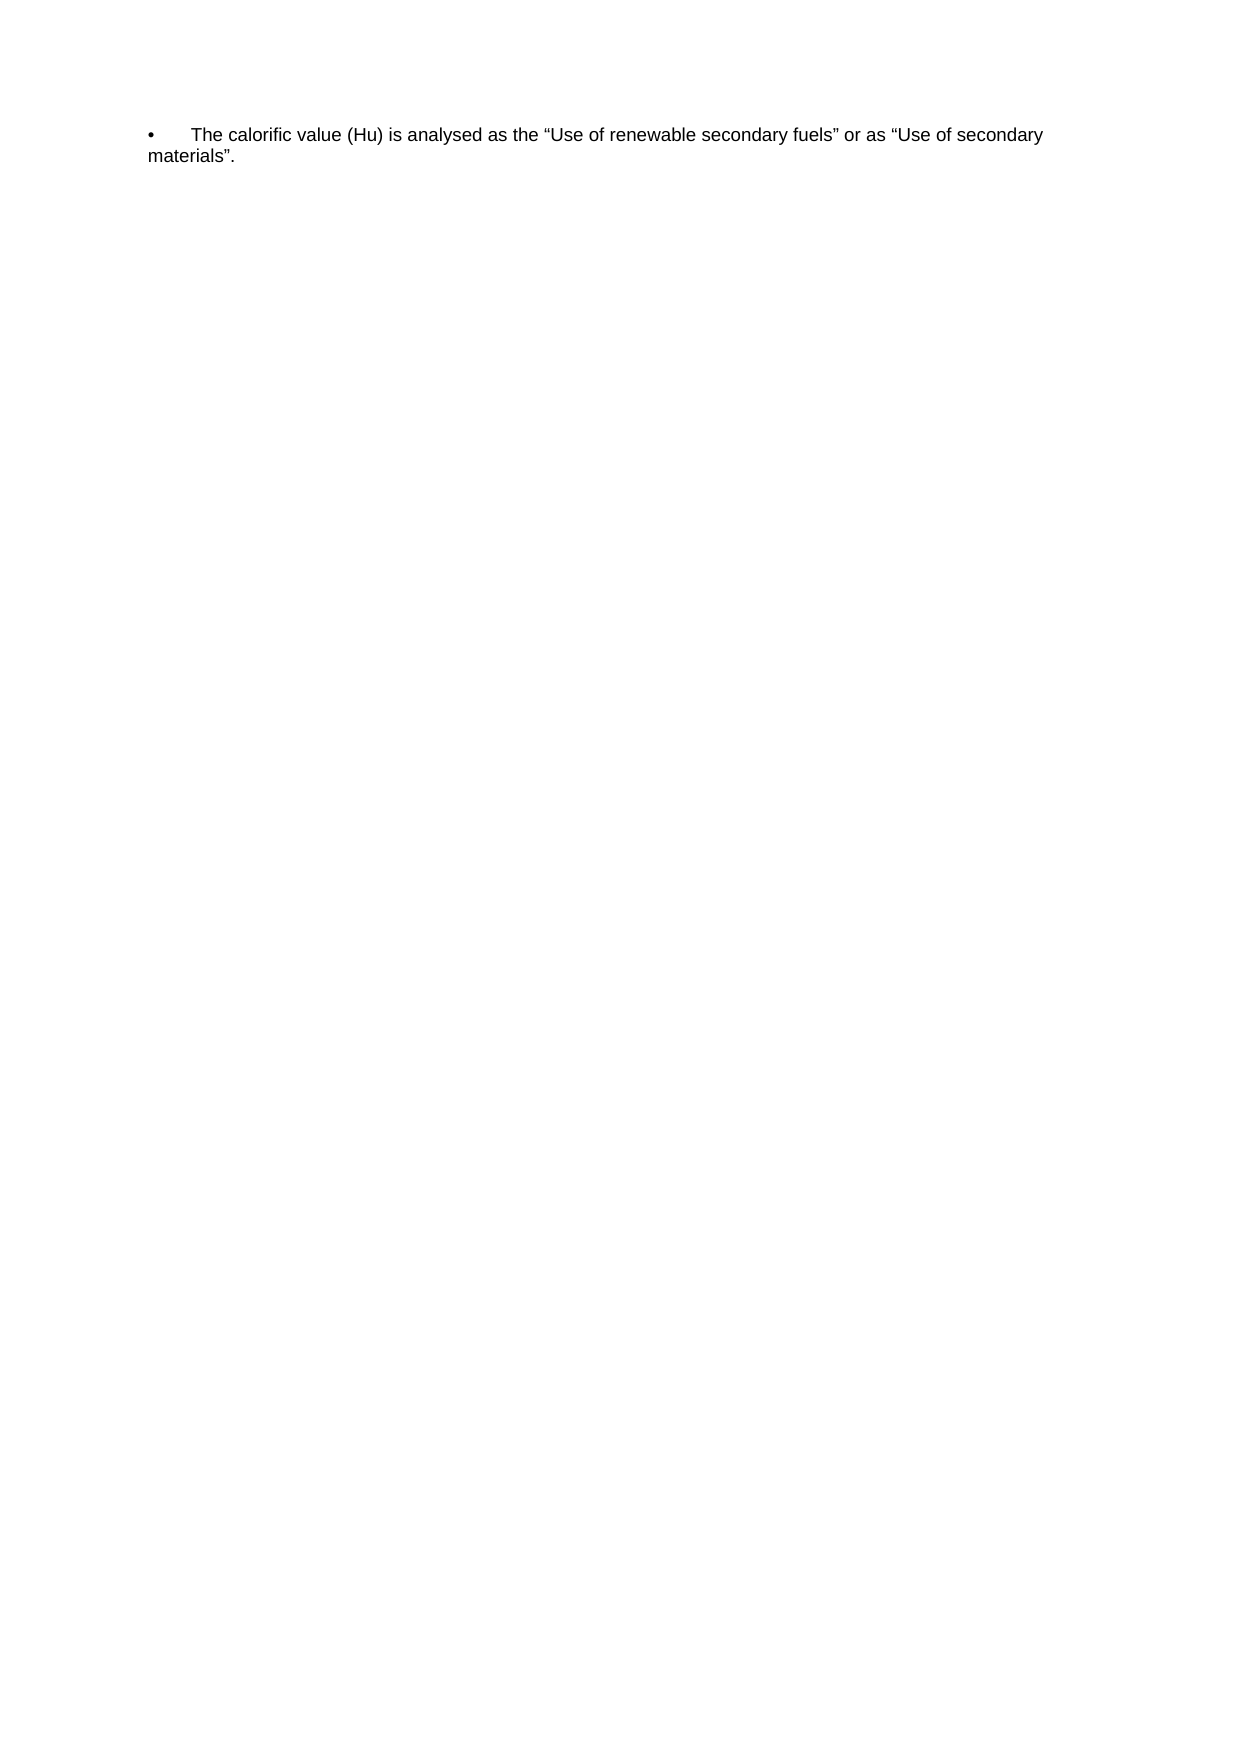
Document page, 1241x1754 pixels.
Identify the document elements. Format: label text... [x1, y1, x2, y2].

text • The calorific value (Hu) is analysed as the “Use of renewable secondary fuels” or as “Use of secondary materials”. [148, 124, 1049, 167]
